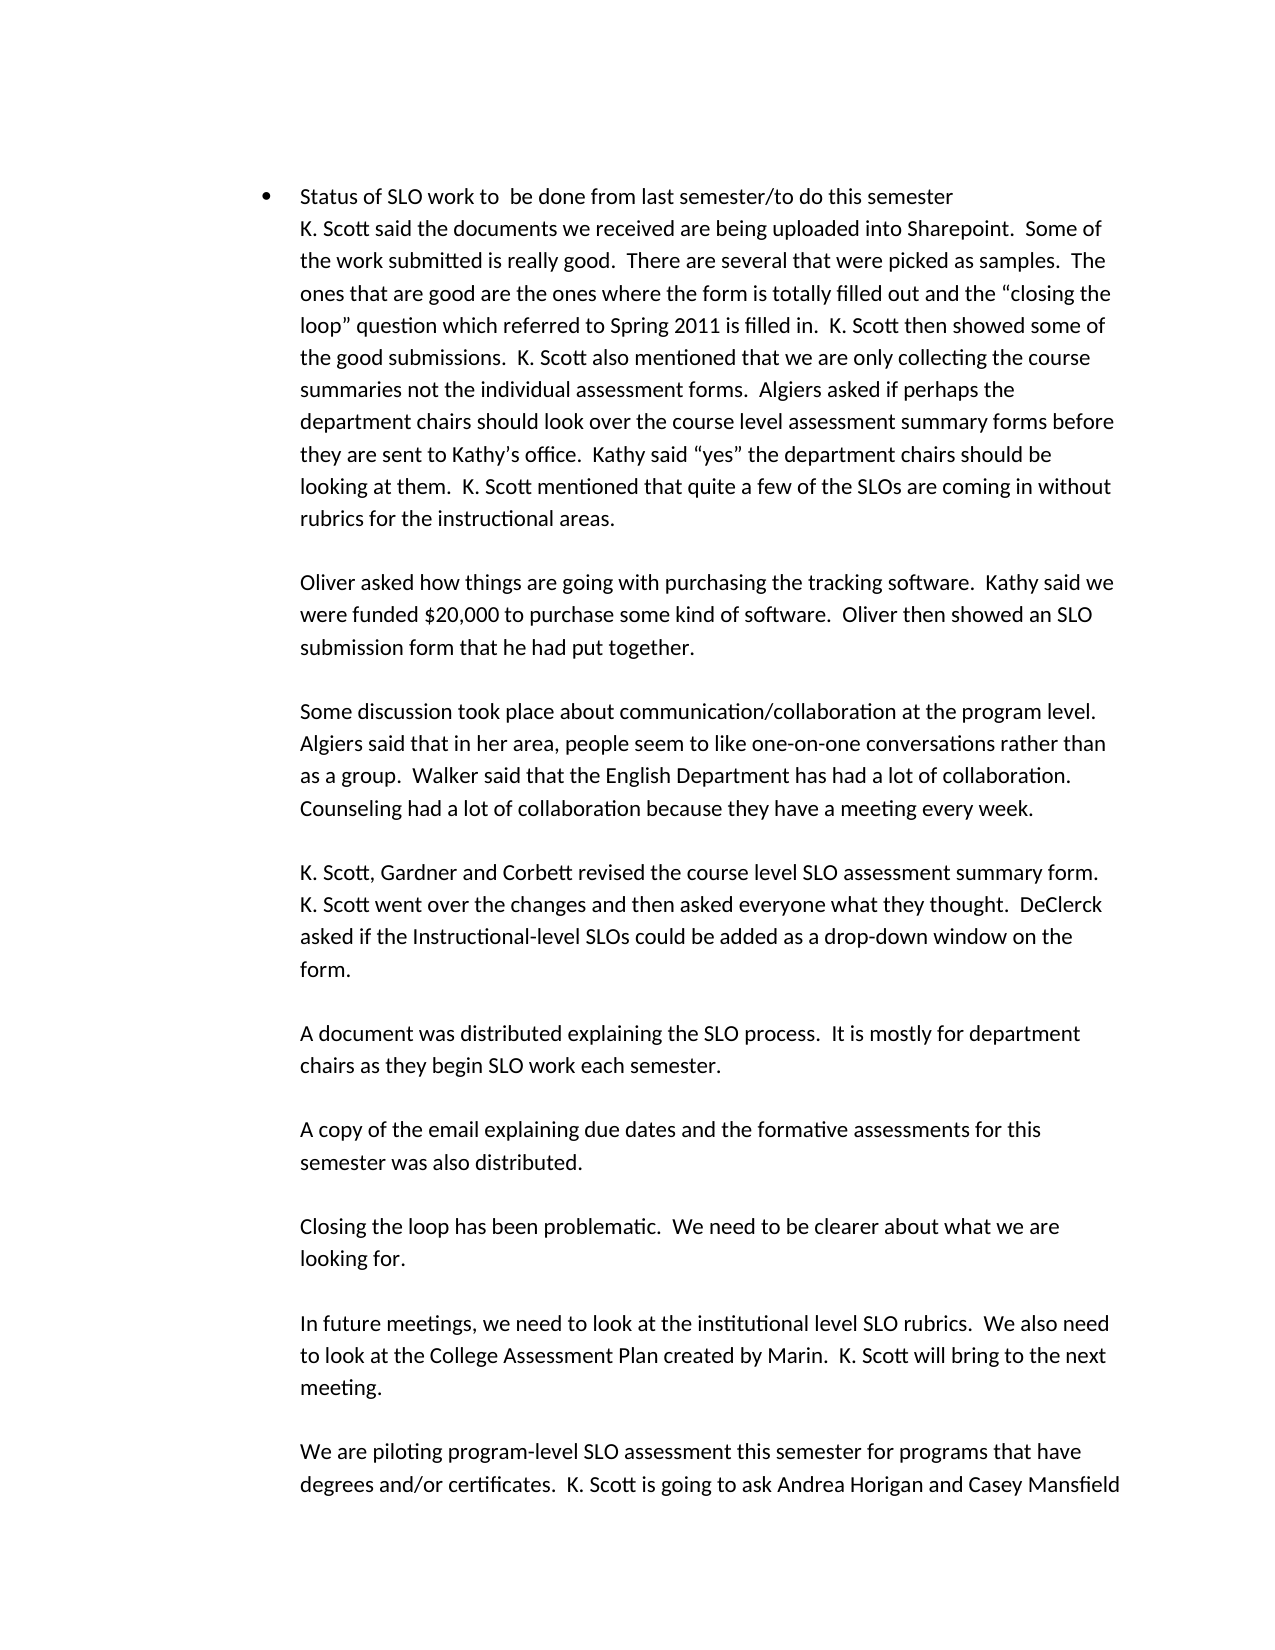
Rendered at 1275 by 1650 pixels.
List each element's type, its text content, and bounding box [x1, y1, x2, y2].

list Some discussion took place about communication/collaboration at the program level. Algiers said that in her area, people seem to like one-on-one conversations rather than as a group. Walker said that the English Department has had a lot of collaboration. Counseling had a lot of collaboration because they have a meeting every week. [300, 697, 1125, 822]
list Closing the loop has been problematic. We need to be clearer about what we are looking for. [300, 1212, 1125, 1272]
list A document was distributed explaining the SLO process. It is mostly for department chairs as they begin SLO work each semester. [300, 1019, 1125, 1079]
list In future meetings, we need to look at the institutional level SLO rubrics. We also need to look at the College Assessment Plan created by Marin. K. Scott will bring to the next meeting. [300, 1309, 1125, 1401]
list A copy of the email explaining due dates and the formative assessments for this semester was also distributed. [300, 1116, 1125, 1176]
list K. Scott said the documents we received are being uploaded into Sharepoint. Some of the work submitted is really good. There are several that were picked as samples. The ones that are good are the ones where the form is totally filled out and the “closing the loop” question which referred to Spring 2011 is filled in. K. Scott then showed some of the good submissions. K. Scott also mentioned that we are only collecting the course summaries not the individual assessment forms. Algiers asked if perhaps the department chairs should look over the course level assessment summary forms before they are sent to Kathy’s office. Kathy said “yes” the department chairs should be looking at them. K. Scott mentioned that quite a few of the SLOs are coming in without rubrics for the instructional areas. [300, 214, 1125, 532]
list K. Scott, Gardner and Corbett revised the course level SLO assessment summary form. K. Scott went over the changes and then asked everyone what they thought. DeClerck asked if the Instructional-level SLOs could be added as a drop-down window on the form. [300, 858, 1125, 983]
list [300, 1437, 1125, 1498]
list Status of SLO work to be done from last semester/to do this semester [262, 182, 1125, 210]
list Oliver asked how things are going with purchasing the tracking software. Kathy said we were funded $20,000 to purchase some kind of software. Oliver then showed an SLO submission form that he had put together. [300, 568, 1125, 661]
